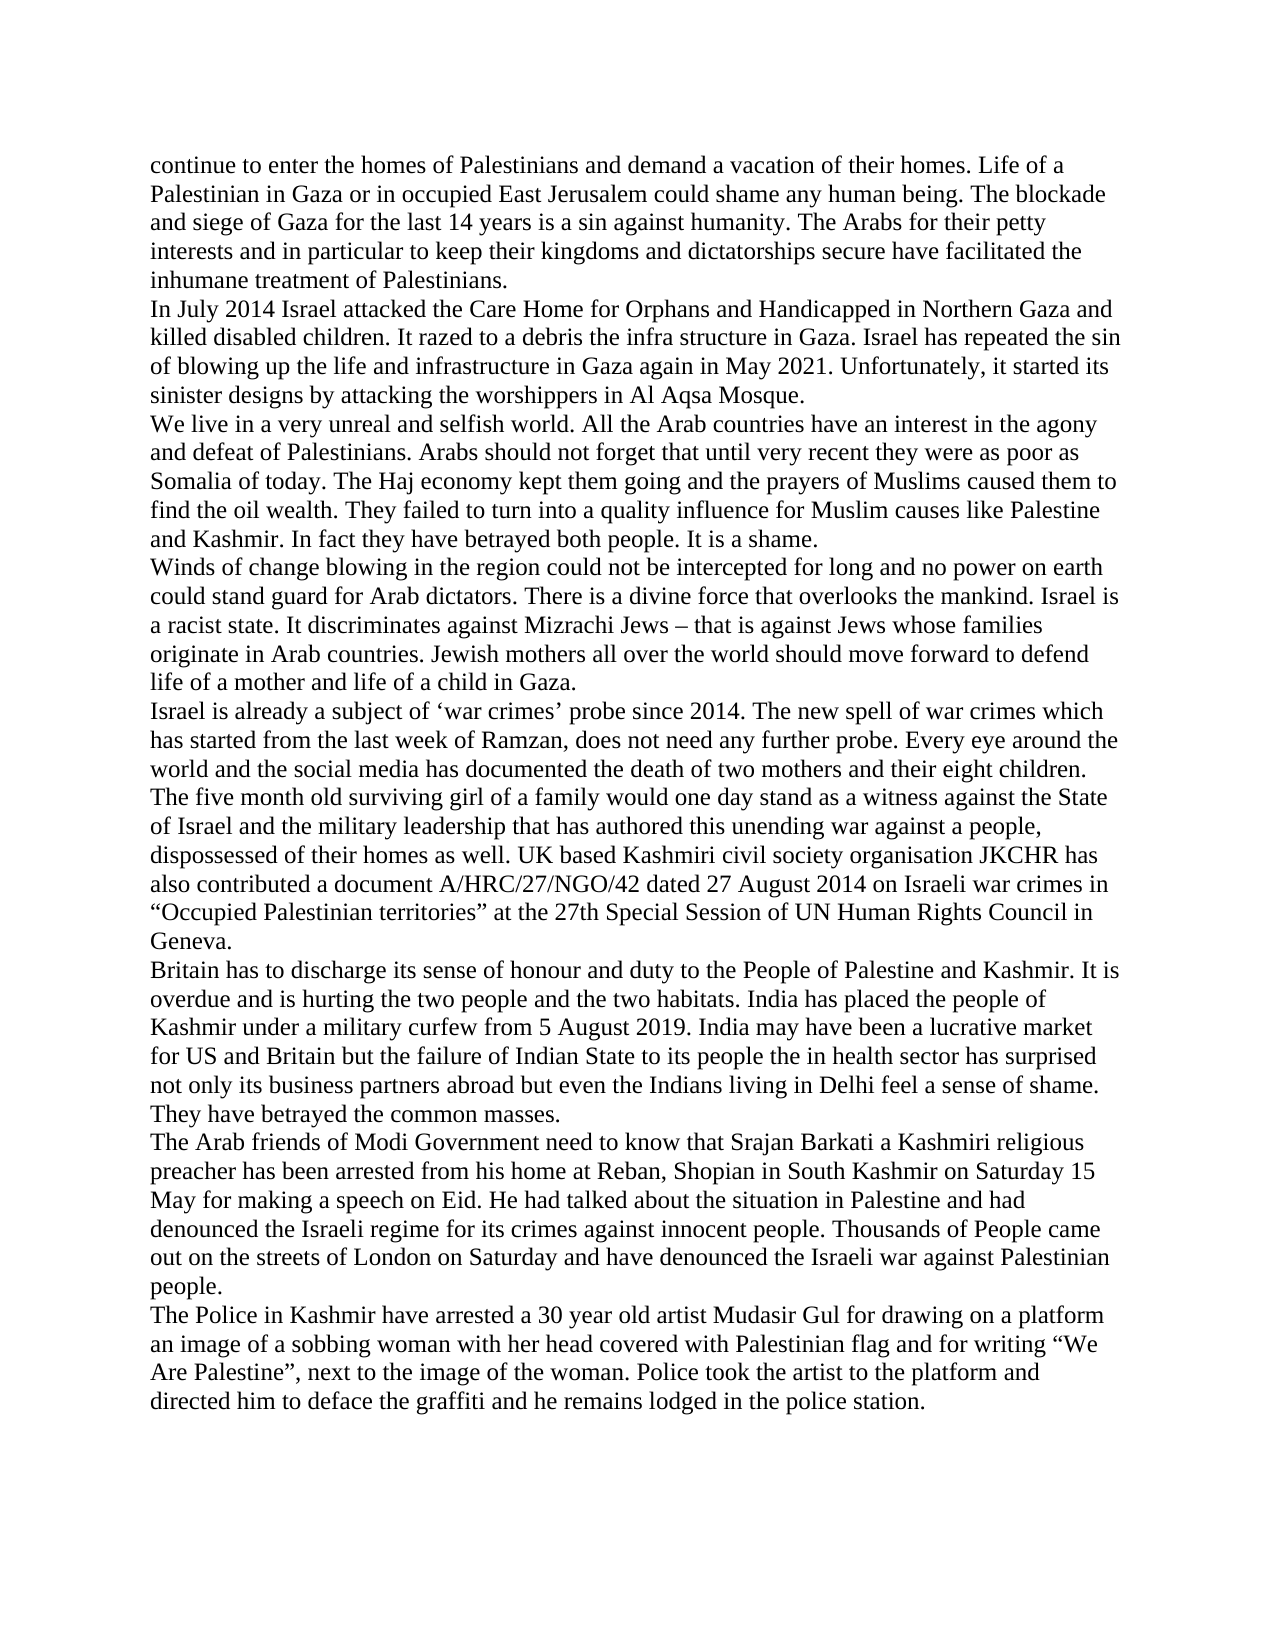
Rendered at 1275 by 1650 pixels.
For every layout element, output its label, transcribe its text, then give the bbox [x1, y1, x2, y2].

text Israel is already a subject of ‘war crimes’ probe since 2014. The new spell of war crimes which has started from the last week of Ramzan, does not need any further probe. Every eye around the world and the social media has documented the death of two mothers and their eight children. [150, 696, 1125, 782]
text We live in a very unreal and selfish world. All the Arab countries have an interest in the agony and defeat of Palestinians. Arabs should not forget that until very recent they were as poor as Somalia of today. The Haj economy kept them going and the prayers of Muslims caused them to find the oil wealth. They failed to turn into a quality influence for Muslim causes like Palestine and Kashmir. In fact they have betrayed both people. It is a shame. [150, 409, 1125, 552]
text In July 2014 Israel attacked the Care Home for Orphans and Handicapped in Northern Gaza and killed disabled children. It razed to a debris the infra structure in Gaza. Israel has repeated the sin of blowing up the life and infrastructure in Gaza again in May 2021. Unfortunately, it started its sinister designs by attacking the worshippers in Al Aqsa Mosque. [150, 294, 1125, 409]
text The five month old surviving girl of a family would one day stand as a witness against the State of Israel and the military leadership that has authored this unending war against a people, dispossessed of their homes as well. UK based Kashmiri civil society organisation JKCHR has also contributed a document A/HRC/27/NGO/42 dated 27 August 2014 on Israeli war crimes in “Occupied Palestinian territories” at the 27th Special Session of UN Human Rights Council in Geneva. [150, 782, 1125, 955]
text The Police in Kashmir have arrested a 30 year old artist Mudasir Gul for drawing on a platform an image of a sobbing woman with her head covered with Palestinian flag and for writing “We Are Palestine”, next to the image of the woman. Police took the artist to the platform and directed him to deface the graffiti and he remains lodged in the police station. [150, 1300, 1125, 1415]
text The Arab friends of Modi Government need to know that Srajan Barkati a Kashmiri religious preacher has been arrested from his home at Reban, Shopian in South Kashmir on Saturday 15 May for making a speech on Eid. He had talked about the situation in Palestine and had denounced the Israeli regime for its crimes against innocent people. Thousands of People came out on the streets of London on Saturday and have denounced the Israeli war against Palestinian people. [150, 1127, 1125, 1300]
text Winds of change blowing in the region could not be intercepted for long and no power on earth could stand guard for Arab dictators. There is a divine force that overlooks the mankind. Israel is a racist state. It discriminates against Mizrachi Jews – that is against Jews whose families originate in Arab countries. Jewish mothers all over the world should move forward to defend life of a mother and life of a child in Gaza. [150, 552, 1125, 696]
text Britain has to discharge its sense of honour and duty to the People of Palestine and Kashmir. It is overdue and is hurting the two people and the two habitats. India has placed the people of Kashmir under a military curfew from 5 August 2019. India may have been a lucrative market for US and Britain but the failure of Indian State to its people the in health sector has surprised not only its business partners abroad but even the Indians living in Delhi feel a sense of shame. They have betrayed the common masses. [150, 955, 1125, 1127]
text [150, 150, 1125, 294]
